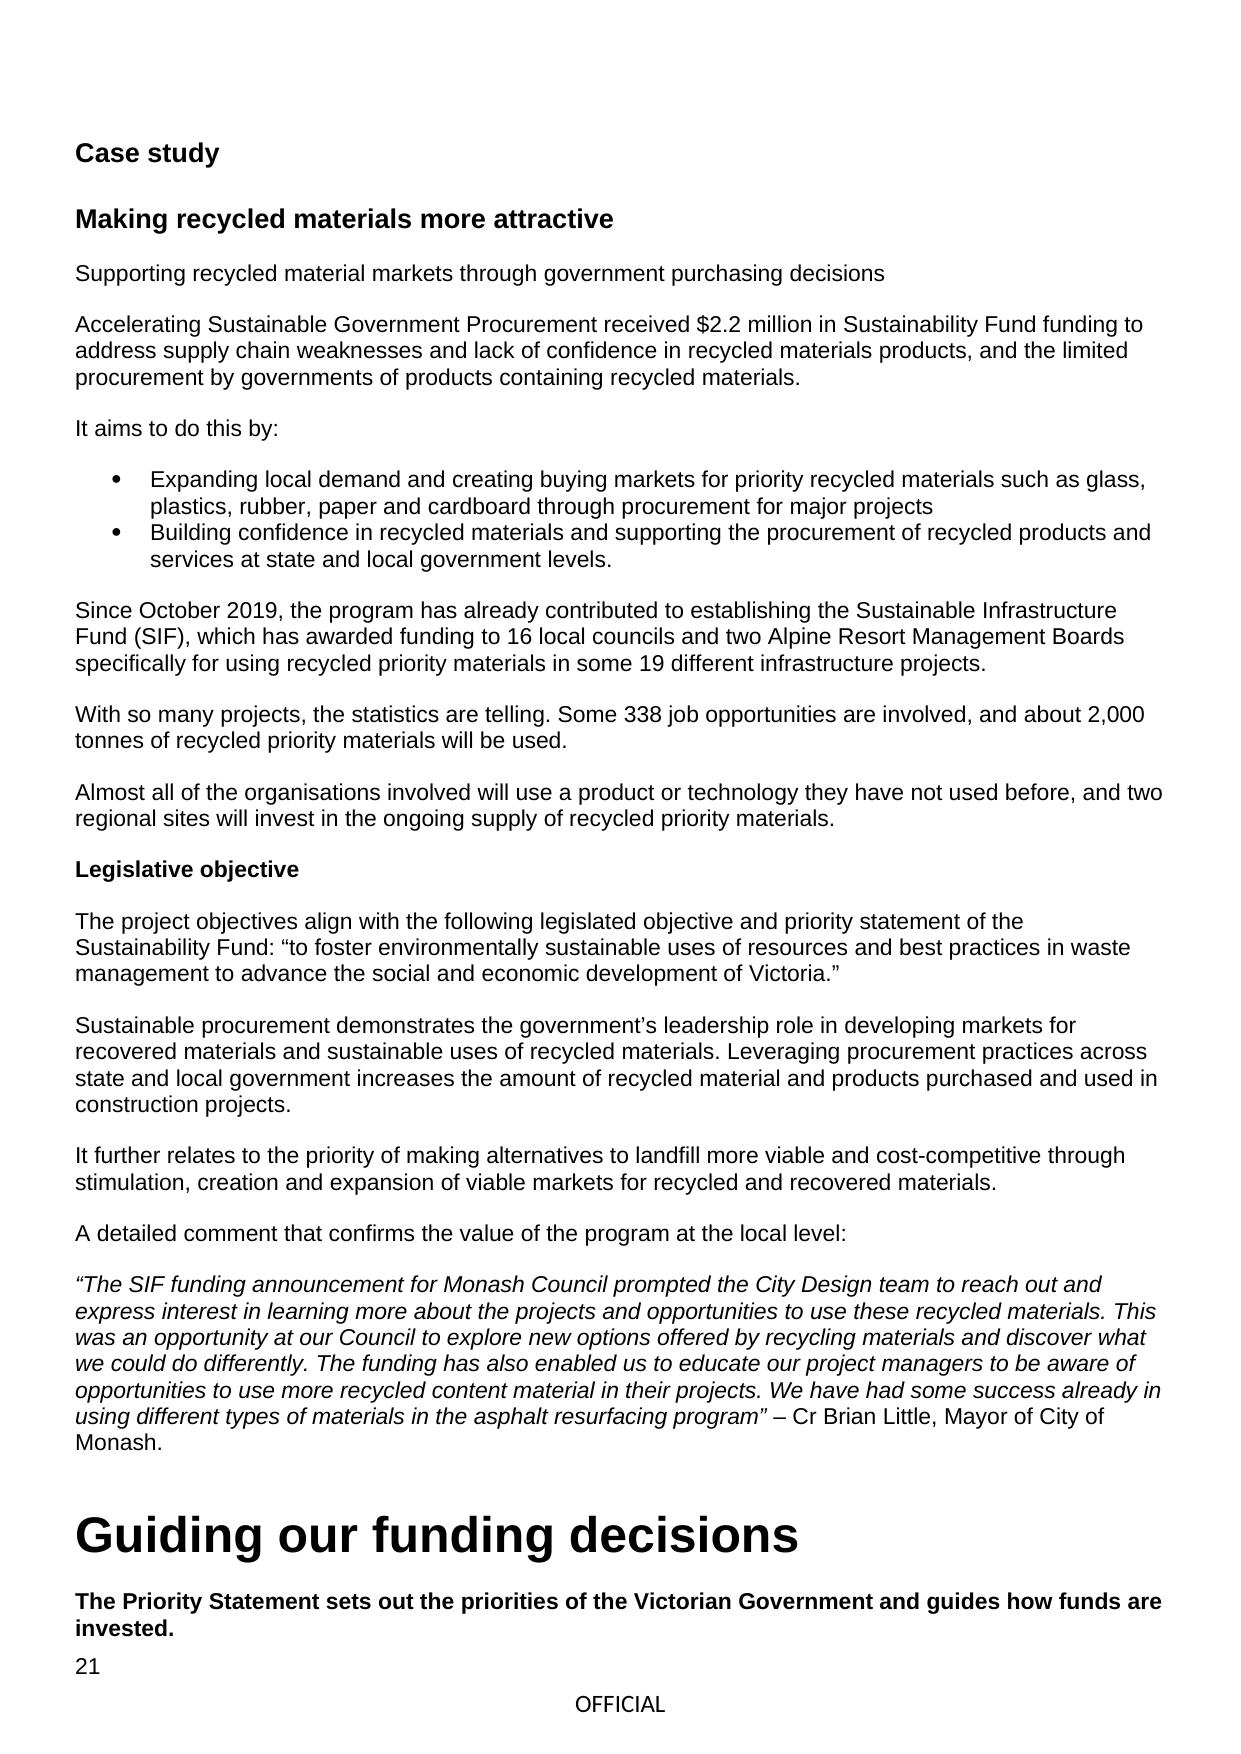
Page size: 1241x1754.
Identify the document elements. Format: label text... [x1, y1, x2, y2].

text Almost all of the organisations involved will use a product or technology they have not used before, and two regional sites will invest in the ongoing supply of recycled priority materials. [75, 779, 1165, 831]
subtitle Legislative objective [75, 856, 1165, 883]
text The Priority Statement sets out the priorities of the Victorian Government and guides how funds are invested. [75, 1588, 1165, 1641]
text Accelerating Sustainable Government Procurement received $2.2 million in Sustainability Fund funding to address supply chain weaknesses and lack of confidence in recycled materials products, and the limited procurement by governments of products containing recycled materials. [75, 311, 1165, 390]
text It further relates to the priority of making alternatives to landfill more viable and cost-competitive through stimulation, creation and expansion of viable markets for recycled and recovered materials. [75, 1142, 1165, 1195]
subtitle Making recycled materials more attractive [75, 203, 1165, 235]
list Building confidence in recycled materials and supporting the procurement of recycled products and services at state and local government levels. [112, 519, 1165, 572]
text Since October 2019, the program has already contributed to establishing the Sustainable Infrastructure Fund (SIF), which has awarded funding to 16 local councils and two Alpine Resort Management Boards specifically for using recycled priority materials in some 19 different infrastructure projects. [75, 597, 1165, 676]
subtitle Case study [75, 137, 1165, 168]
text “The SIF funding announcement for Monash Council prompted the City Design team to reach out and express interest in learning more about the projects and opportunities to use these recycled materials. This was an opportunity at our Council to explore new options offered by recycling materials and discover what we could do differently. The funding has also enabled us to educate our project managers to be aware of opportunities to use more recycled content material in their projects. We have had some success already in using different types of materials in the asphalt resurfacing program” – Cr Brian Little, Mayor of City of Monash. [75, 1271, 1165, 1456]
text It aims to do this by: [75, 415, 1165, 441]
subtitle Guiding our funding decisions [75, 1506, 1165, 1563]
text With so many projects, the statistics are telling. Some 338 job opportunities are involved, and about 2,000 tonnes of recycled priority materials will be used. [75, 701, 1165, 754]
text Supporting recycled material markets through government purchasing decisions [75, 260, 1165, 286]
list Expanding local demand and creating buying markets for priority recycled materials such as glass, plastics, rubber, paper and cardboard through procurement for major projects [112, 466, 1165, 519]
text The project objectives align with the following legislated objective and priority statement of the Sustainability Fund: “to foster environmentally sustainable uses of resources and best practices in waste management to advance the social and economic development of Victoria.” [75, 908, 1165, 987]
text A detailed comment that confirms the value of the program at the local level: [75, 1220, 1165, 1246]
text Sustainable procurement demonstrates the government’s leadership role in developing markets for recovered materials and sustainable uses of recycled materials. Leveraging procurement practices across state and local government increases the amount of recycled material and products purchased and used in construction projects. [75, 1012, 1165, 1117]
